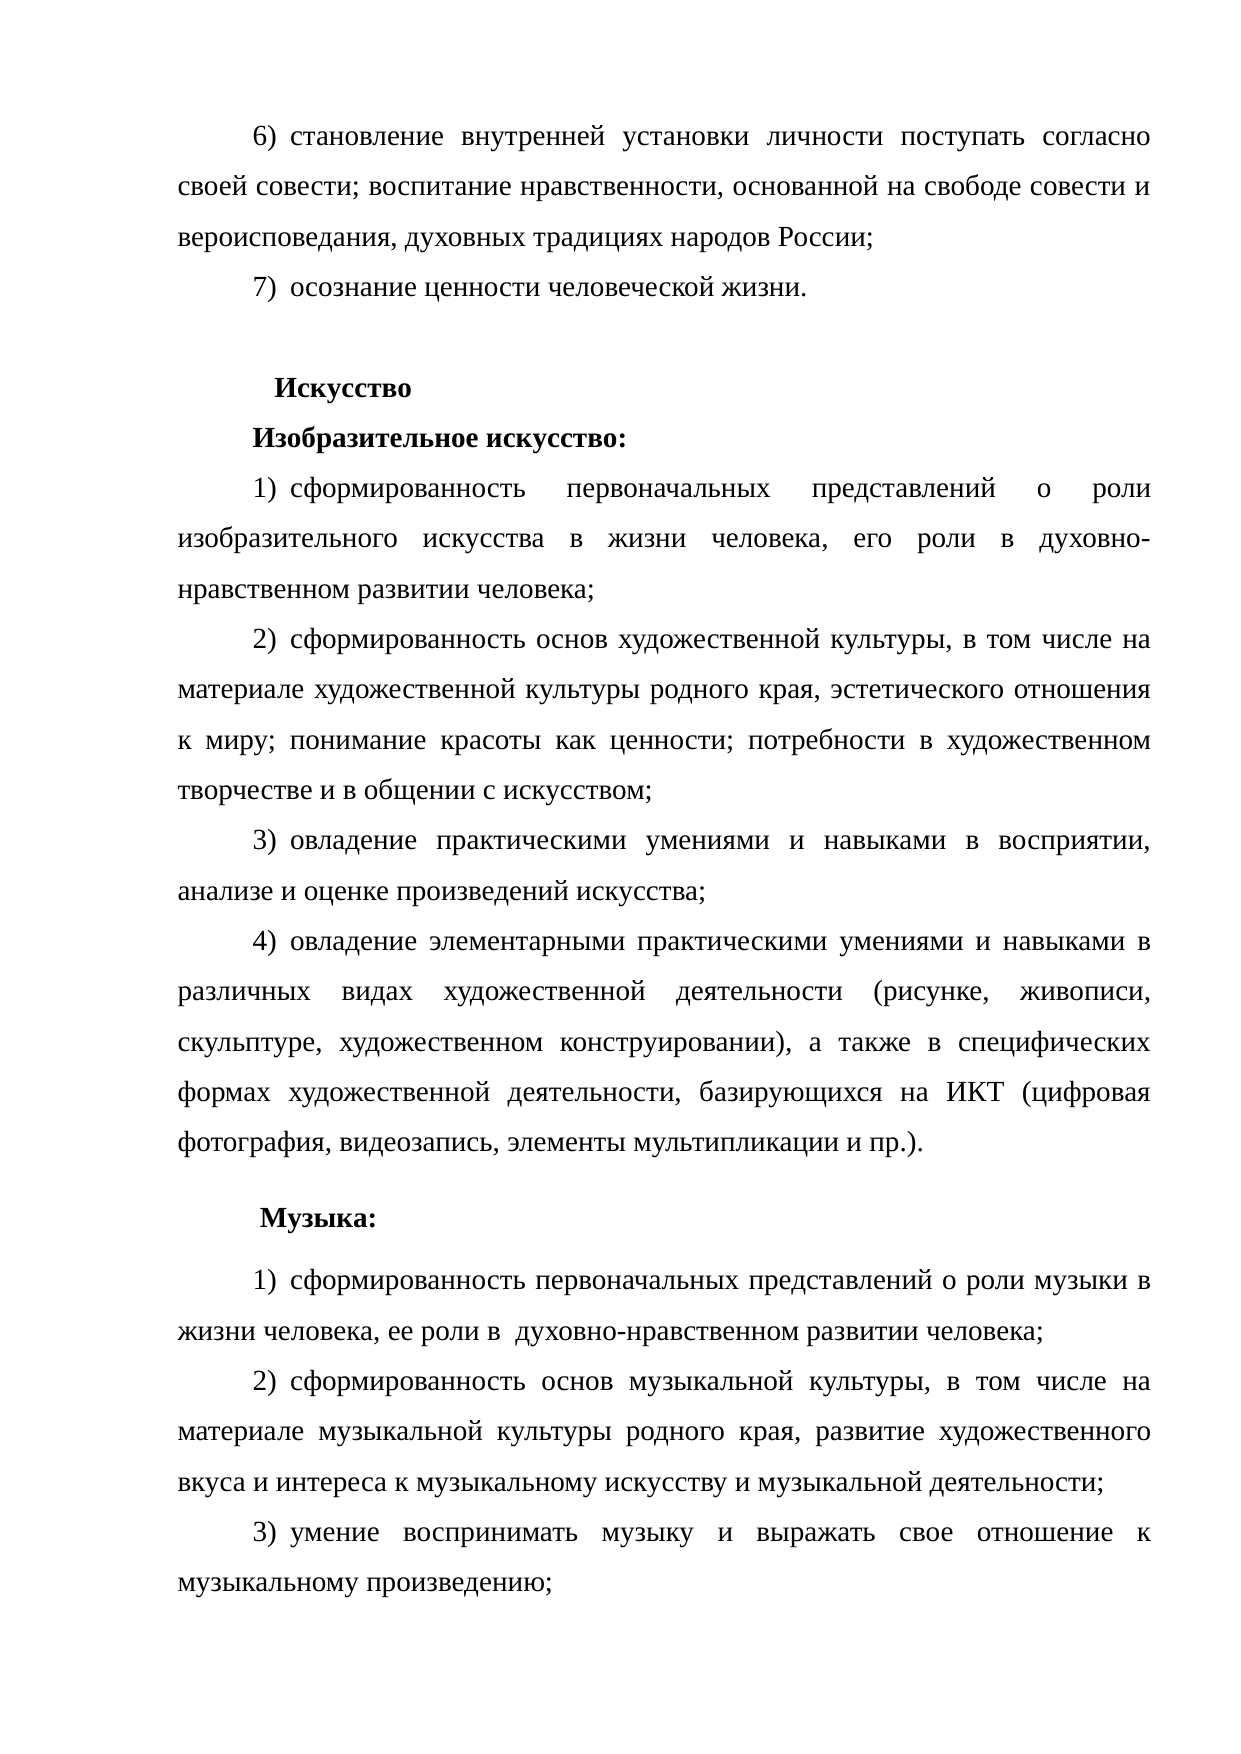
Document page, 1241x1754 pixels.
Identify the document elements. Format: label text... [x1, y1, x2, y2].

list сформированность первоначальных представлений о роли изобразительного искусства в жизни человека, его роли в духовно-нравственном развитии человека; [177, 470, 1152, 604]
text Искусство [177, 370, 1152, 403]
list сформированность основ музыкальной культуры, в том числе на материале музыкальной культуры родного края, развитие художественного вкуса и интереса к музыкальному искусству и музыкальной деятельности; [177, 1363, 1152, 1497]
text Изобразительное искусство: [177, 420, 1152, 453]
list овладение практическими умениями и навыками в восприятии, анализе и оценке произведений искусства; [177, 822, 1152, 906]
list сформированность основ художественной культуры, в том числе на материале художественной культуры родного края, эстетического отношения к миру; понимание красоты как ценности; потребности в художественном творчестве и в общении с искусством; [177, 621, 1152, 806]
list осознание ценности человеческой жизни. [177, 269, 1152, 303]
list становление внутренней установки личности поступать согласно своей совести; воспитание нравственности, основанной на свободе совести и вероисповедания, духовных традициях народов России; [177, 118, 1152, 252]
text Музыка: [177, 1200, 1152, 1233]
list умение воспринимать музыку и выражать свое отношение к музыкальному произведению; [177, 1514, 1152, 1598]
list овладение элементарными практическими умениями и навыками в различных видах художественной деятельности (рисунке, живописи, скульптуре, художественном конструировании), а также в специфических формах художественной деятельности, базирующихся на ИКТ (цифровая фотография, видеозапись, элементы мультипликации и пр.). [177, 923, 1152, 1158]
list сформированность первоначальных представлений о роли музыки в жизни человека, ее роли в духовно-нравственном развитии человека; [177, 1262, 1152, 1346]
